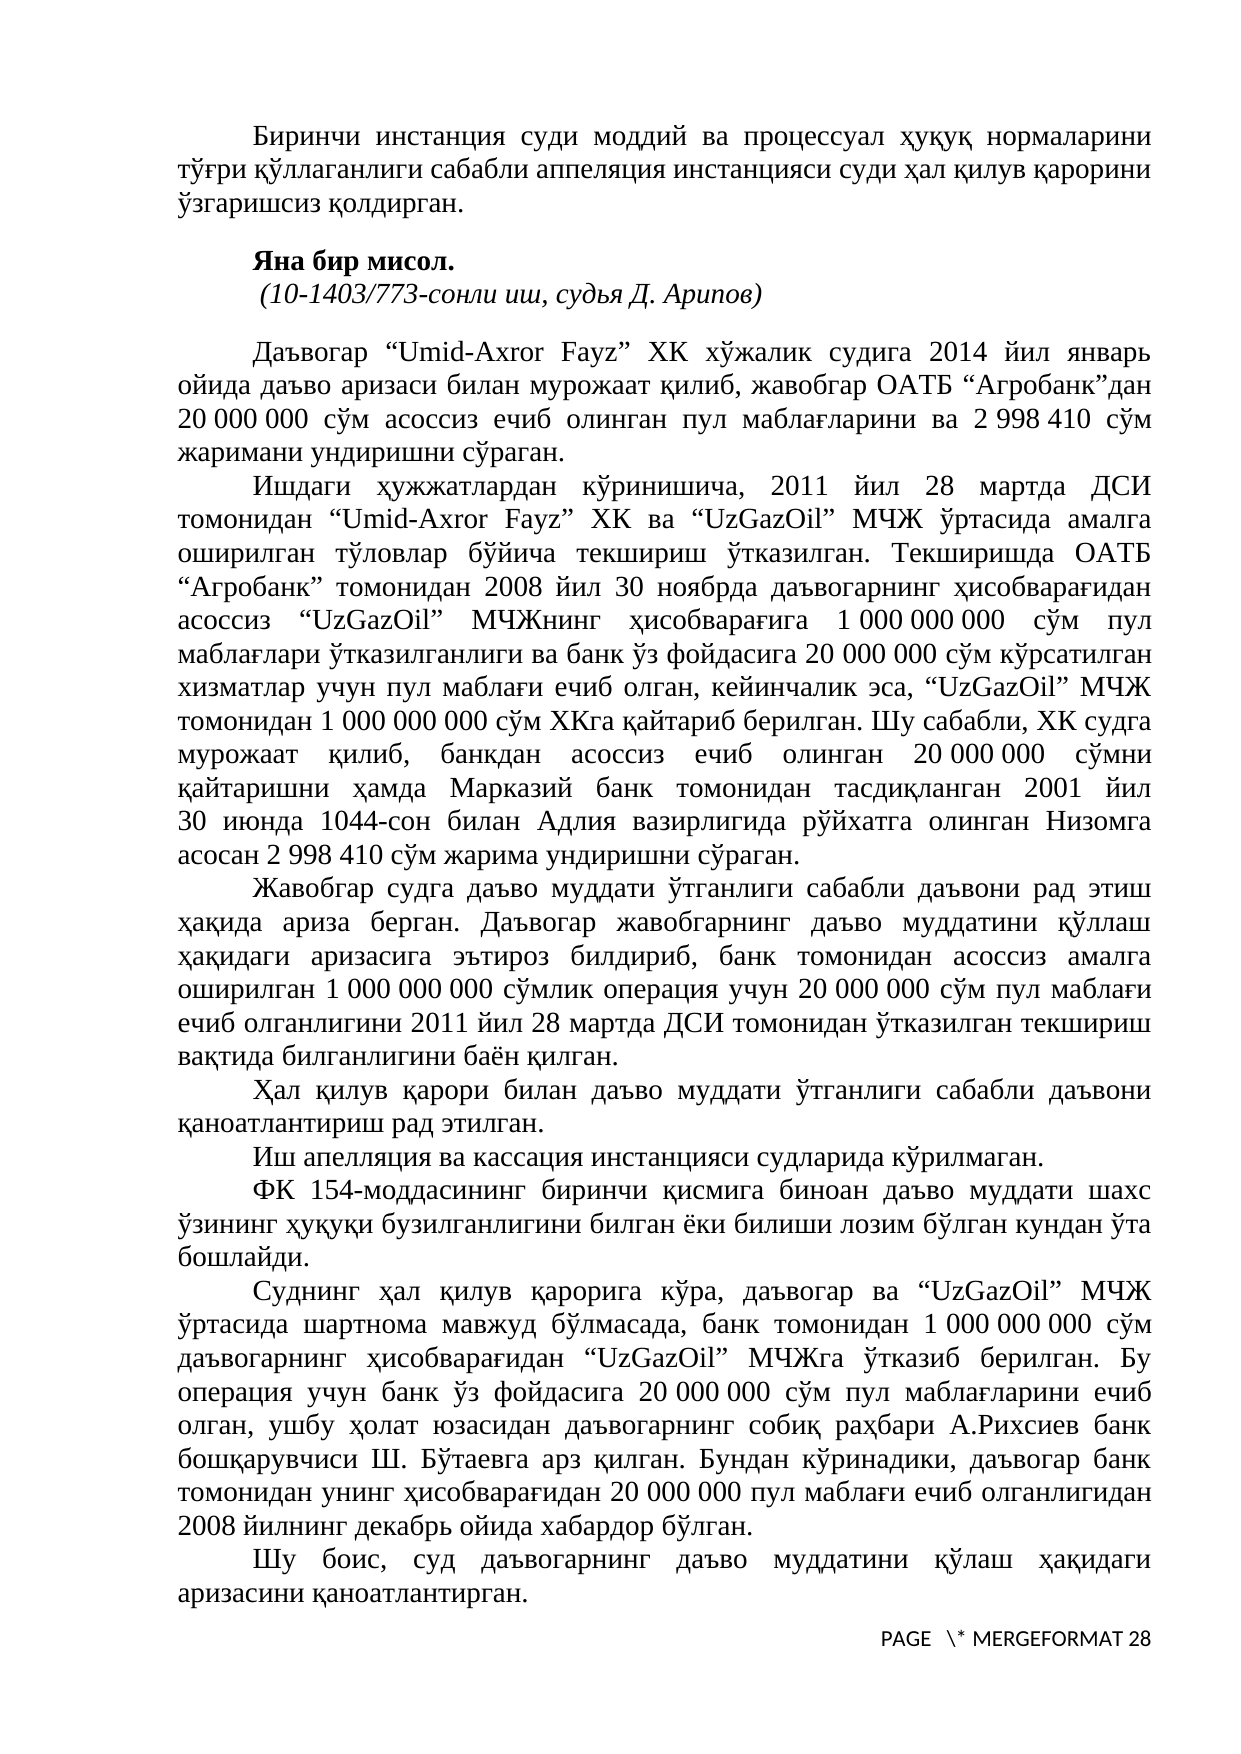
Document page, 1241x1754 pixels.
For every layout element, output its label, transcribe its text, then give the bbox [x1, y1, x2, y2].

text Шу боис, суд даъвогарнинг даъво муддатини қўлаш ҳақидаги аризасини қаноатлантирган. [177, 1541, 1152, 1608]
text Даъвогар “Umid-Axror Fayz” ХК хўжалик судига 2014 йил январь ойида даъво аризаси билан мурожаат қилиб, жавобгар ОАТБ “Агробанк”дан 20 000 000 сўм асоссиз ечиб олинган пул маблағларини ва 2 998 410 сўм жаримани ундиришни сўраган. [177, 334, 1152, 468]
text Биринчи инстанция суди моддий ва процессуал ҳуқуқ нормаларини тўғри қўллаганлиги сабабли аппеляция инстанцияси суди ҳал қилув қарорини ўзгаришсиз қолдирган. [177, 118, 1152, 219]
text Ҳал қилув қарори билан даъво муддати ўтганлиги сабабли даъвони қаноатлантириш рад этилган. [177, 1072, 1152, 1139]
text Суднинг ҳал қилув қарорига кўра, даъвогар ва “UzGazOil” МЧЖ ўртасида шартнома мавжуд бўлмасада, банк томонидан 1 000 000 000 сўм даъвогарнинг ҳисобварағидан “UzGazOil” МЧЖга ўтказиб берилган. Бу операция учун банк ўз фойдасига 20 000 000 сўм пул маблағларини ечиб олган, ушбу ҳолат юзасидан даъвогарнинг собиқ раҳбари А.Рихсиев банк бошқарувчиси Ш. Бўтаевга арз қилган. Бундан кўринадики, даъвогар банк томонидан унинг ҳисобварағидан 20 000 000 пул маблағи ечиб олганлигидан 2008 йилнинг декабрь ойида хабардор бўлган. [177, 1273, 1152, 1541]
text ФК 154-моддасининг биринчи қисмига биноан даъво муддати шахс ўзининг ҳуқуқи бузилганлигини билган ёки билиши лозим бўлган кундан ўта бошлайди. [177, 1172, 1152, 1273]
text Иш апелляция ва кассация инстанцияси судларида кўрилмаган. [177, 1139, 1152, 1172]
text (10-1403/773-сонли иш, судья Д. Арипов) [177, 276, 1152, 310]
text Яна бир мисол. [177, 243, 1152, 276]
text Жавобгар судга даъво муддати ўтганлиги сабабли даъвони рад этиш ҳақида ариза берган. Даъвогар жавобгарнинг даъво муддатини қўллаш ҳақидаги аризасига эътироз билдириб, банк томонидан асоссиз амалга оширилган 1 000 000 000 сўмлик операция учун 20 000 000 сўм пул маблағи ечиб олганлигини 2011 йил 28 мартда ДСИ томонидан ўтказилган текшириш вақтида билганлигини баён қилган. [177, 871, 1152, 1072]
text Ишдаги ҳужжатлардан кўринишича, 2011 йил 28 мартда ДСИ томонидан “Umid-Axror Fayz” ХК ва “UzGazOil” МЧЖ ўртасида амалга оширилган тўловлар бўйича текшириш ўтказилган. Текширишда ОАТБ “Агробанк” томонидан 2008 йил 30 ноябрда даъвогарнинг ҳисобварағидан асоссиз “UzGazOil” МЧЖнинг ҳисобварағига 1 000 000 000 сўм пул маблағлари ўтказилганлиги ва банк ўз фойдасига 20 000 000 сўм кўрсатилган хизматлар учун пул маблағи ечиб олган, кейинчалик эса, “UzGazOil” МЧЖ томонидан 1 000 000 000 сўм ХКга қайтариб берилган. Шу сабабли, ХК судга мурожаат қилиб, банкдан асоссиз ечиб олинган 20 000 000 сўмни қайтаришни ҳамда Марказий банк томонидан тасдиқланган 2001 йил 30 июнда 1044-сон билан Адлия вазирлигида рўйхатга олинган Низомга асосан 2 998 410 сўм жарима ундиришни сўраган. [177, 468, 1152, 871]
